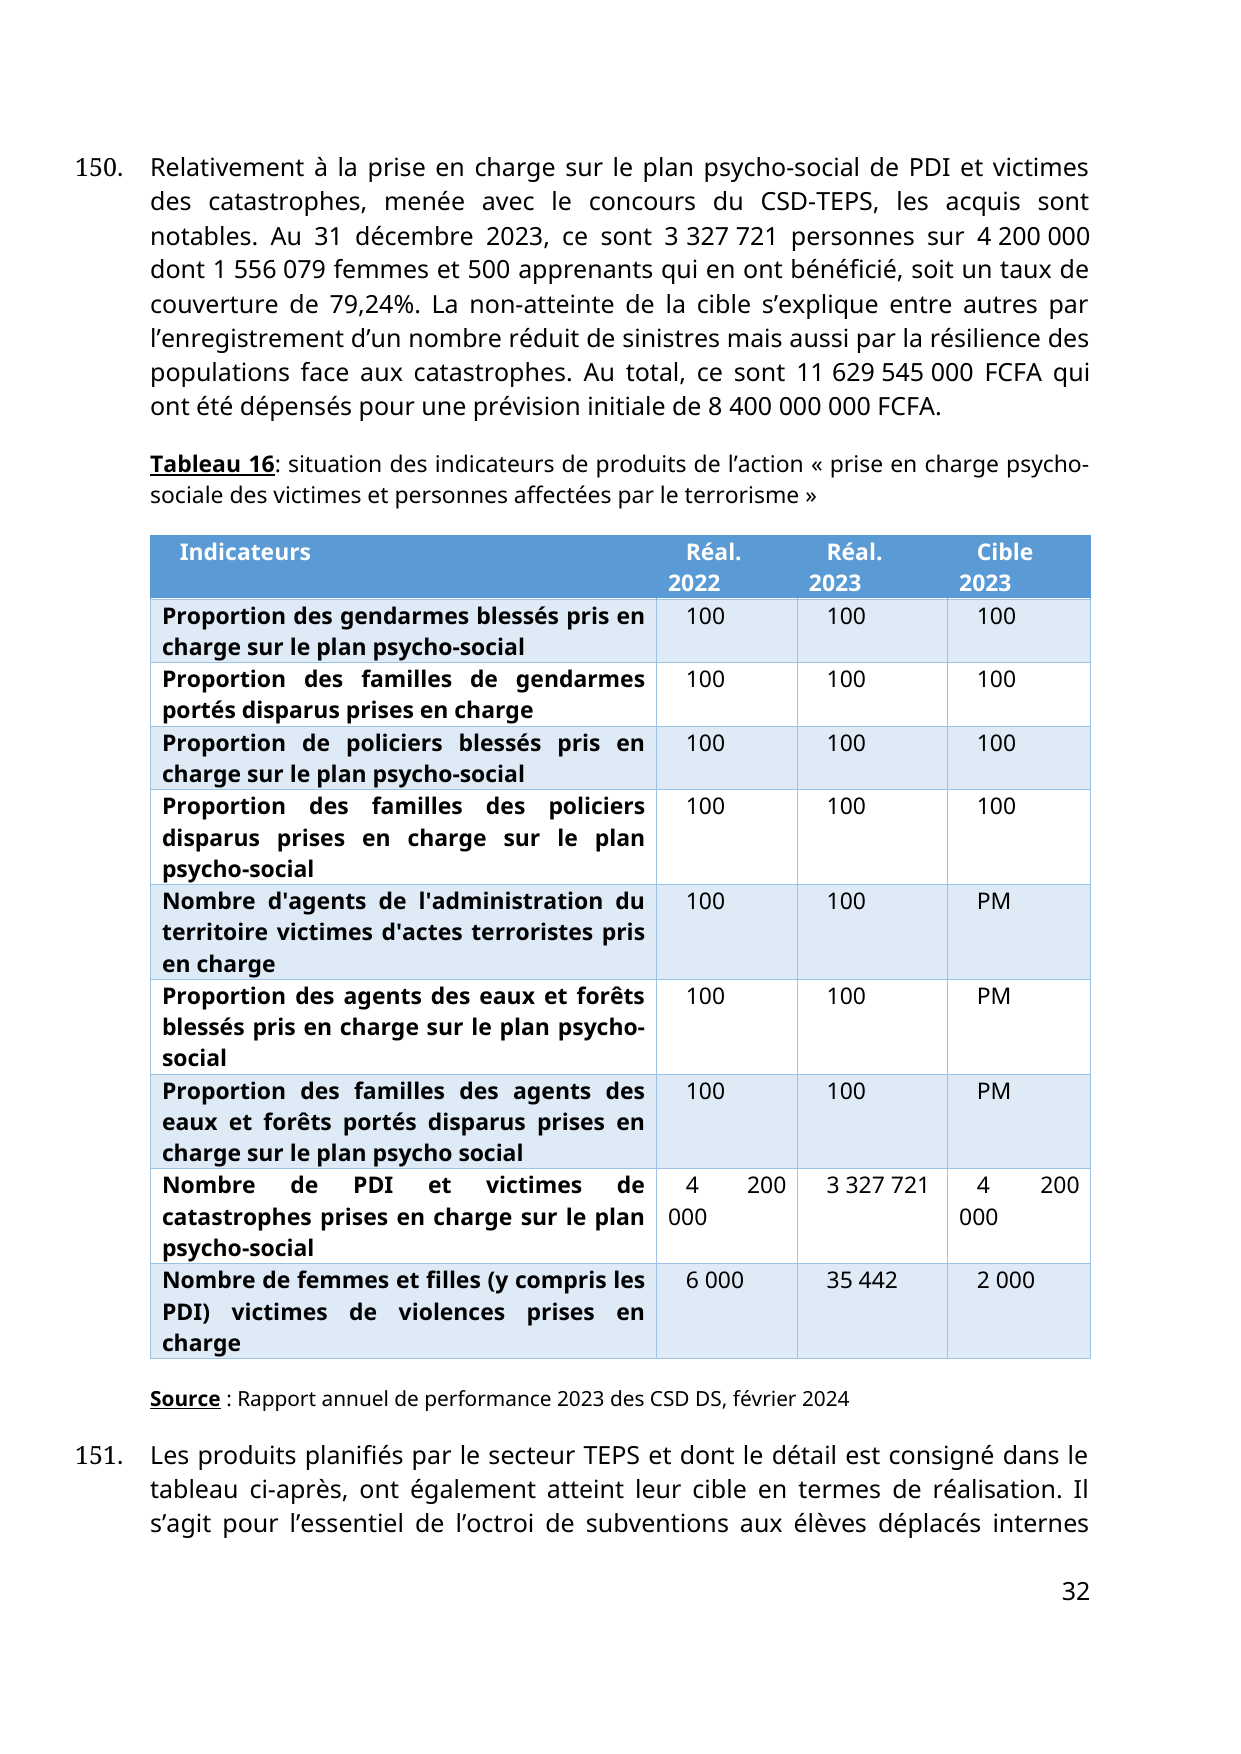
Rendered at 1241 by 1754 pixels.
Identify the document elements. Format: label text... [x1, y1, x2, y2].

table_cell PM [948, 885, 1090, 979]
table_cell 100 [657, 663, 797, 726]
table_cell Proportion des familles des agents des eaux et forêts portés disparus prises en charge sur le plan psycho social [151, 1075, 656, 1168]
table_cell 100 [798, 790, 947, 884]
table_cell Proportion de policiers blessés pris en charge sur le plan psycho-social [151, 727, 656, 789]
table_header Réal. 2022 [657, 536, 797, 598]
table_cell 100 [657, 727, 797, 789]
table_cell 100 [657, 1075, 797, 1168]
text Tableau 16: situation des indicateurs de produits de l’action « prise en charge psycho-sociale des victimes et personnes affectées par le terrorisme » [150, 447, 1090, 510]
list Relativement à la prise en charge sur le plan psycho-social de PDI et victimes des catastrophes, menée avec le concours du CSD-TEPS, les acquis sont notables. Au 31 décembre 2023, ce sont 3 327 721 personnes sur 4 200 000 dont 1 556 079 femmes et 500 apprenants qui en ont bénéficié, soit un taux de couverture de 79,24%. La non-atteinte de la cible s’explique entre autres par l’enregistrement d’un nombre réduit de sinistres mais aussi par la résilience des populations face aux catastrophes. Au total, ce sont 11 629 545 000 FCFA qui ont été dépensés pour une prévision initiale de 8 400 000 000 FCFA. [75, 150, 1090, 422]
table_cell Proportion des familles de gendarmes portés disparus prises en charge [151, 663, 656, 726]
table_cell Nombre de PDI et victimes de catastrophes prises en charge sur le plan psycho-social [151, 1169, 656, 1263]
table_cell 100 [798, 885, 947, 979]
table_cell PM [948, 1075, 1090, 1168]
table_cell Proportion des familles des policiers disparus prises en charge sur le plan psycho-social [151, 790, 656, 884]
table_header Cible 2023 [948, 536, 1090, 598]
table_cell PM [948, 980, 1090, 1073]
table_cell 100 [798, 663, 947, 726]
table_header Indicateurs [151, 536, 656, 598]
table_cell Proportion des agents des eaux et forêts blessés pris en charge sur le plan psycho-social [151, 980, 656, 1073]
table_cell 4 200 000 [657, 1169, 797, 1263]
table_cell 35 442 [798, 1264, 947, 1358]
table_cell 100 [948, 663, 1090, 726]
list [75, 1437, 1090, 1539]
table_cell 3 327 721 [798, 1169, 947, 1263]
table_cell 100 [948, 727, 1090, 789]
table_cell 100 [798, 600, 947, 662]
table_cell 2 000 [948, 1264, 1090, 1358]
table_cell 100 [798, 1075, 947, 1168]
table_cell 6 000 [657, 1264, 797, 1358]
table_cell Nombre de femmes et filles (y compris les PDI) victimes de violences prises en charge [151, 1264, 656, 1358]
table_cell 100 [948, 600, 1090, 662]
table_cell 100 [948, 790, 1090, 884]
table_cell 100 [657, 600, 797, 662]
table_cell 100 [798, 980, 947, 1073]
table_cell Nombre d'agents de l'administration du territoire victimes d'actes terroristes pris en charge [151, 885, 656, 979]
table_cell Proportion des gendarmes blessés pris en charge sur le plan psycho-social [151, 600, 656, 662]
table_cell 100 [657, 885, 797, 979]
text Source : Rapport annuel de performance 2023 des CSD DS, février 2024 [150, 1384, 1090, 1412]
table_cell 4 200 000 [948, 1169, 1090, 1263]
table_header Réal. 2023 [798, 536, 947, 598]
table_cell 100 [657, 790, 797, 884]
table_cell 100 [657, 980, 797, 1073]
table_cell 100 [798, 727, 947, 789]
